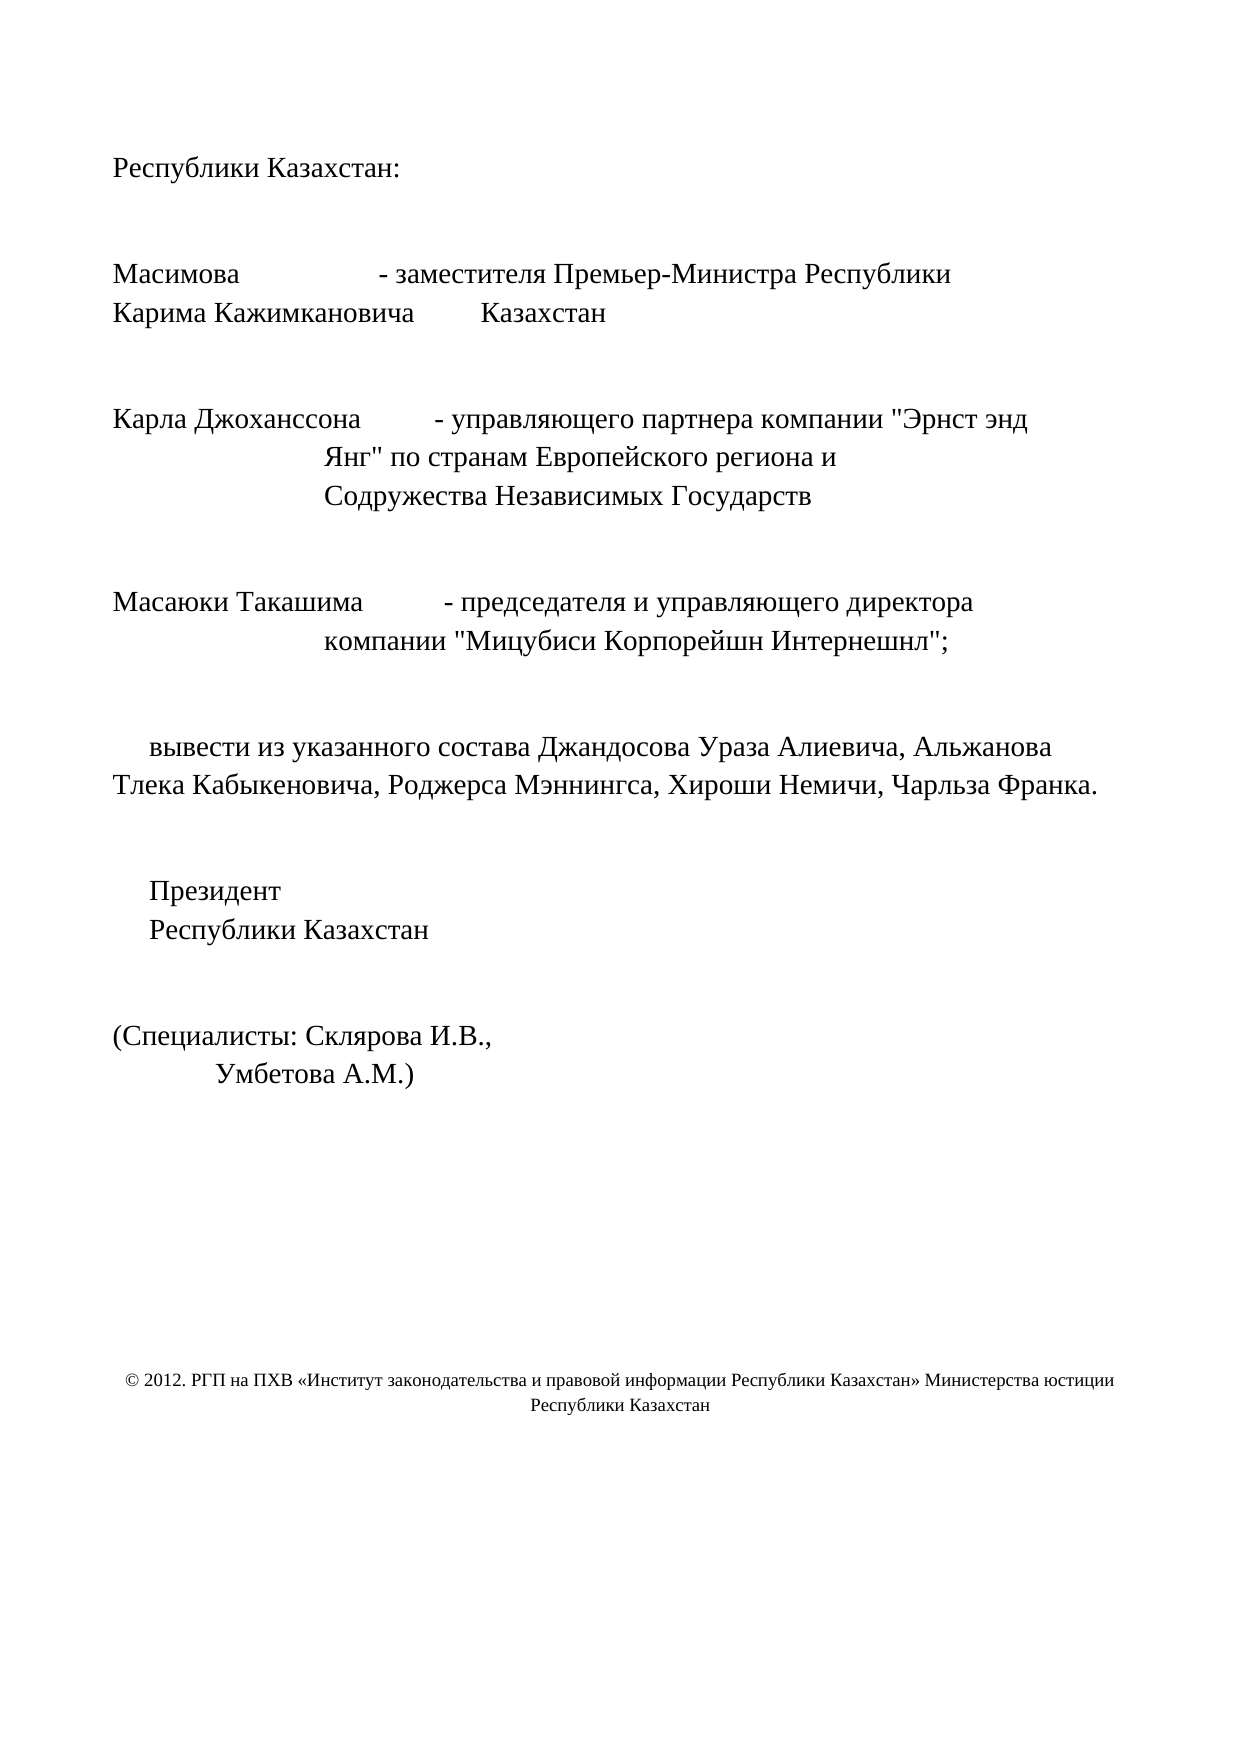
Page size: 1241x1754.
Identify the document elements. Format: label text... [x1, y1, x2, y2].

text Янг" по странам Европейского региона и [112, 439, 1128, 473]
text Карима Кажимкановича Казахстан [112, 295, 1128, 328]
text Карла Джоханссона - управляющего партнера компании "Эрнст энд [112, 401, 1128, 434]
text © 2012. РГП на ПХВ «Институт законодательства и правовой информации Республики Казахстан» Министерства юстиции Республики Казахстан [112, 1369, 1128, 1415]
text Масимова - заместителя Премьер-Министра Республики [112, 256, 1128, 290]
text вывести из указанного состава Джандосова Ураза Алиевича, Альжанова [112, 729, 1128, 762]
text компании "Мицубиси Корпорейшн Интернешнл"; [112, 623, 1128, 656]
text Тлека Кабыкеновича, Роджерса Мэннингса, Хироши Немичи, Чарльза Франка. [112, 767, 1128, 801]
text Республики Казахстан: [112, 150, 1128, 183]
text Республики Казахстан [112, 912, 1128, 946]
text Масаюки Такашима - председателя и управляющего директора [112, 584, 1128, 618]
text Содружества Независимых Государств [112, 478, 1128, 511]
text Президент [112, 873, 1128, 907]
text Умбетова А.М.) [112, 1057, 1128, 1090]
text (Специалисты: Склярова И.В., [112, 1018, 1128, 1052]
